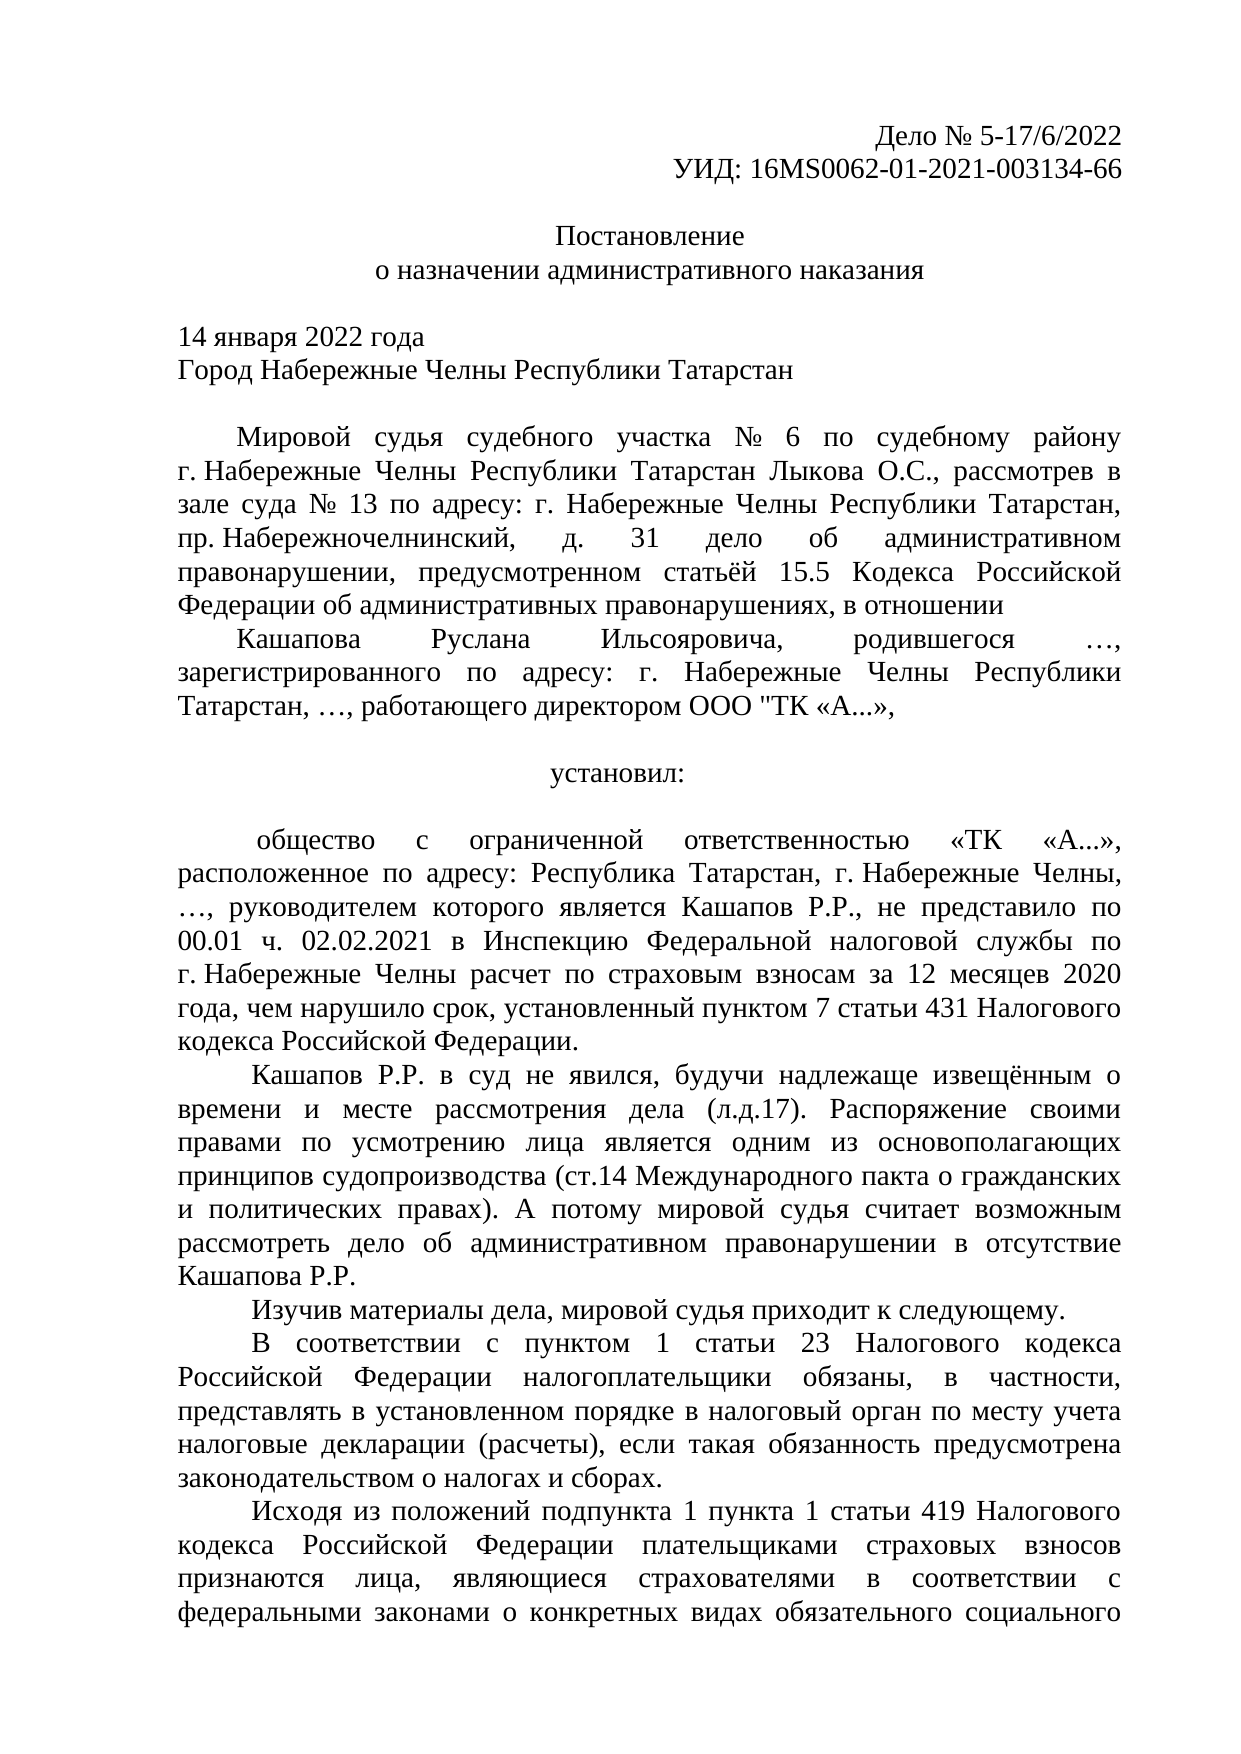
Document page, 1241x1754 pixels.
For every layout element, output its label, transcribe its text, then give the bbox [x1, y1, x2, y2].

text установил: [177, 755, 1122, 789]
text Город Набережные Челны Республики Татарстан [177, 353, 1122, 386]
text Мировой судья судебного участка № 6 по судебному району г. Набережные Челны Республики Татарстан Лыкова О.С., рассмотрев в зале суда № 13 по адресу: г. Набережные Челны Республики Татарстан, пр. Набережночелнинский, д. 31 дело об административном правонарушении, предусмотренном статьёй 15.5 Кодекса Российской Федерации об административных правонарушениях, в отношении [177, 420, 1122, 621]
text общество с ограниченной ответственностью «ТК «А...», расположенное по адресу: Республика Татарстан, г. Набережные Челны, …, руководителем которого является Кашапов Р.Р., не представило по 00.01 ч. 02.02.2021 в Инспекцию Федеральной налоговой службы по г. Набережные Челны расчет по страховым взносам за 12 месяцев 2020 года, чем нарушило срок, установленный пунктом 7 статьи 431 Налогового кодекса Российской Федерации. [177, 822, 1122, 1057]
text Дело № 5-17/6/2022 [256, 118, 1122, 152]
text 14 января 2022 года [177, 319, 1122, 353]
text В соответствии с пунктом 1 статьи 23 Налогового кодекса Российской Федерации налогоплательщики обязаны, в частности, представлять в установленном порядке в налоговый орган по месту учета налоговые декларации (расчеты), если такая обязанность предусмотрена законодательством о налогах и сборах. [177, 1326, 1122, 1493]
text Кашапова Руслана Ильсояровича, родившегося …, зарегистрированного по адресу: г. Набережные Челны Республики Татарстан, …, работающего директором ООО "ТК «А...», [177, 621, 1122, 722]
text Изучив материалы дела, мировой судья приходит к следующему. [177, 1292, 1122, 1326]
text о назначении административного наказания [177, 252, 1122, 286]
text Кашапов Р.Р. в суд не явился, будучи надлежаще извещённым о времени и месте рассмотрения дела (л.д.17). Распоряжение своими правами по усмотрению лица является одним из основополагающих принципов судопроизводства (ст.14 Международного пакта о гражданских и политических правах). А потому мировой судья считает возможным рассмотреть дело об административном правонарушении в отсутствие Кашапова Р.Р. [177, 1057, 1122, 1292]
text УИД: 16MS0062-01-2021-003134-66 [256, 152, 1122, 185]
text Постановление [177, 219, 1122, 252]
